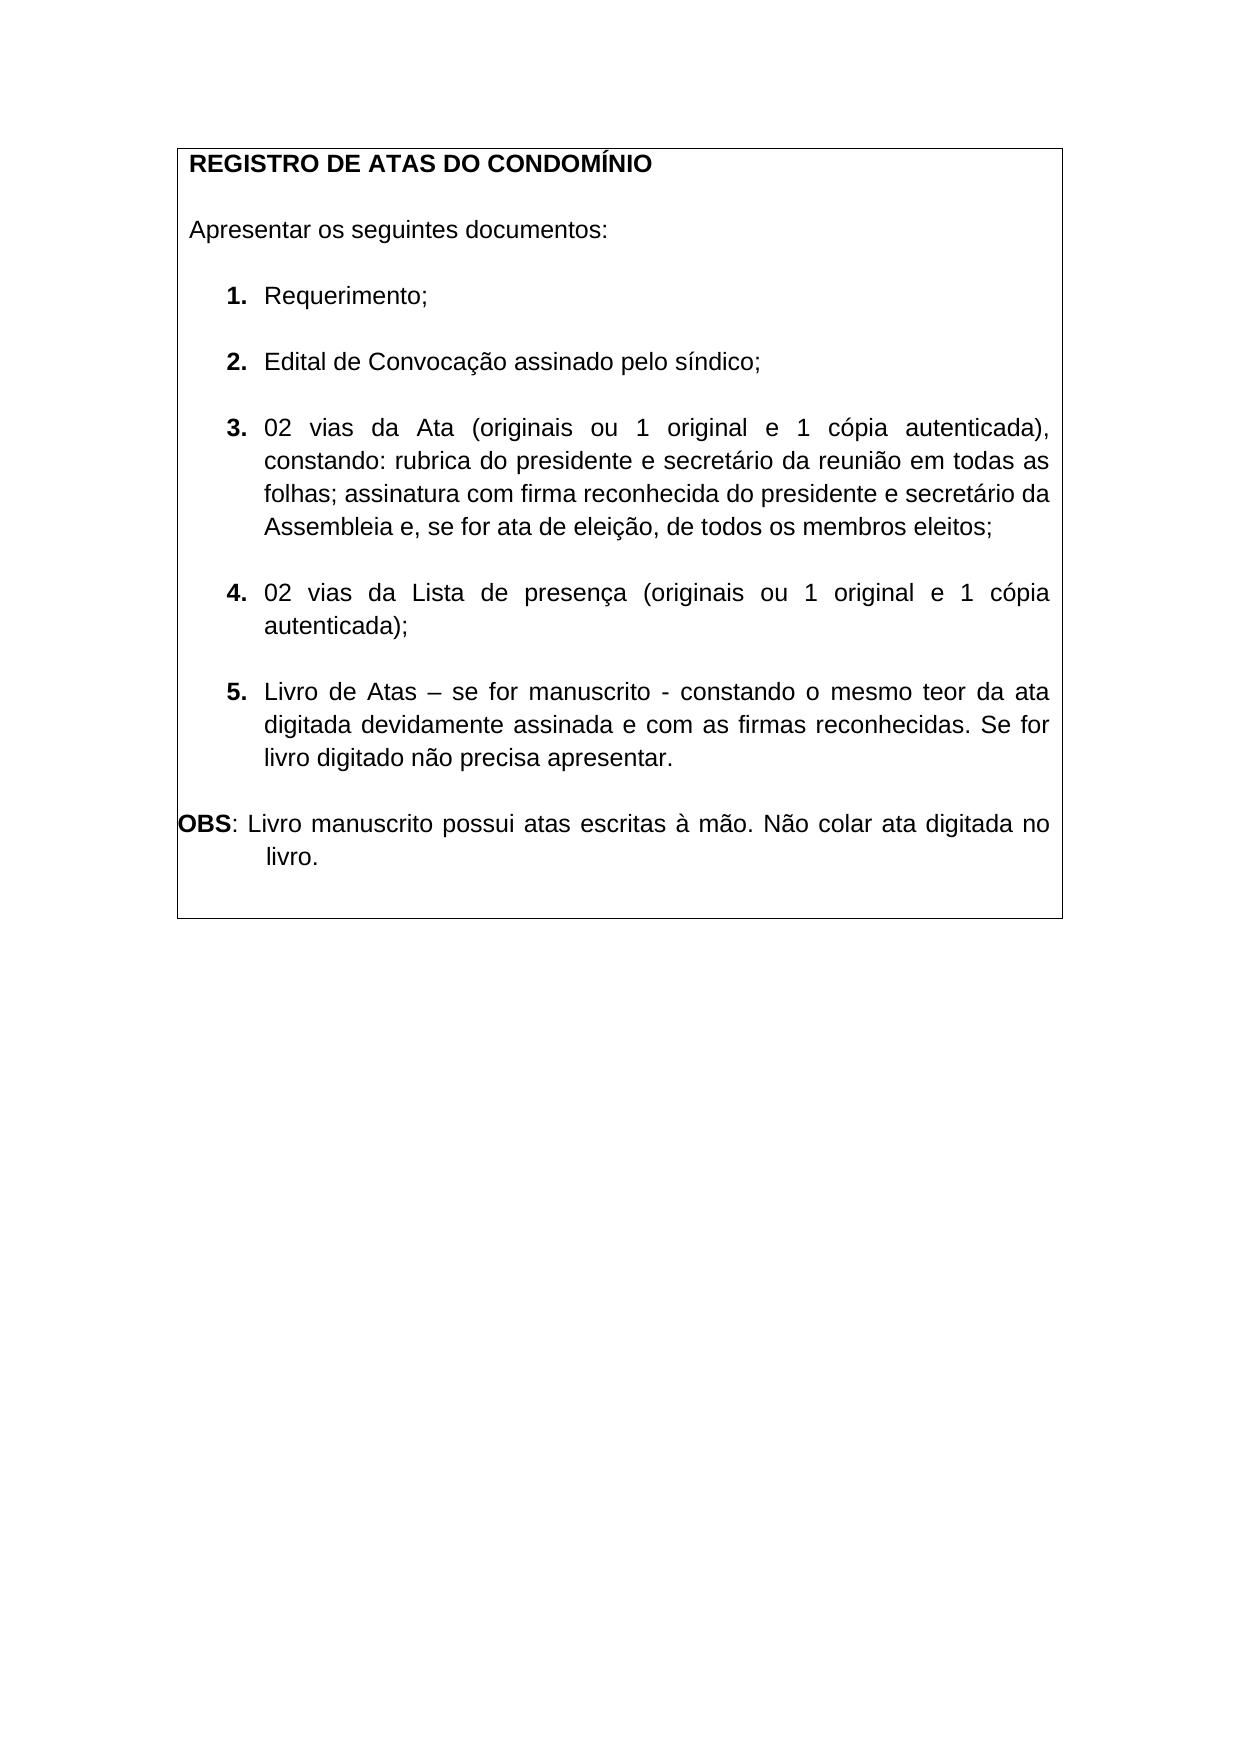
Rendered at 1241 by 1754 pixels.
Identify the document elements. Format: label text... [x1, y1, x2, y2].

table_header REGISTRO DE ATAS DO CONDOMÍNIO Apresentar os seguintes documentos: Requerimento; Edital de Convocação assinado pelo síndico; 02 vias da Ata (originais ou 1 original e 1 cópia autenticada), constando: rubrica do presidente e secretário da reunião em todas as folhas; assinatura com firma reconhecida do presidente e secretário da Assembleia e, se for ata de eleição, de todos os membros eleitos; 02 vias da Lista de presença (originais ou 1 original e 1 cópia autenticada); Livro de Atas – se for manuscrito - constando o mesmo teor da ata digitada devidamente assinada e com as firmas reconhecidas. Se for livro digitado não precisa apresentar. OBS: Livro manuscrito possui atas escritas à mão. Não colar ata digitada no livro. [178, 149, 1062, 918]
